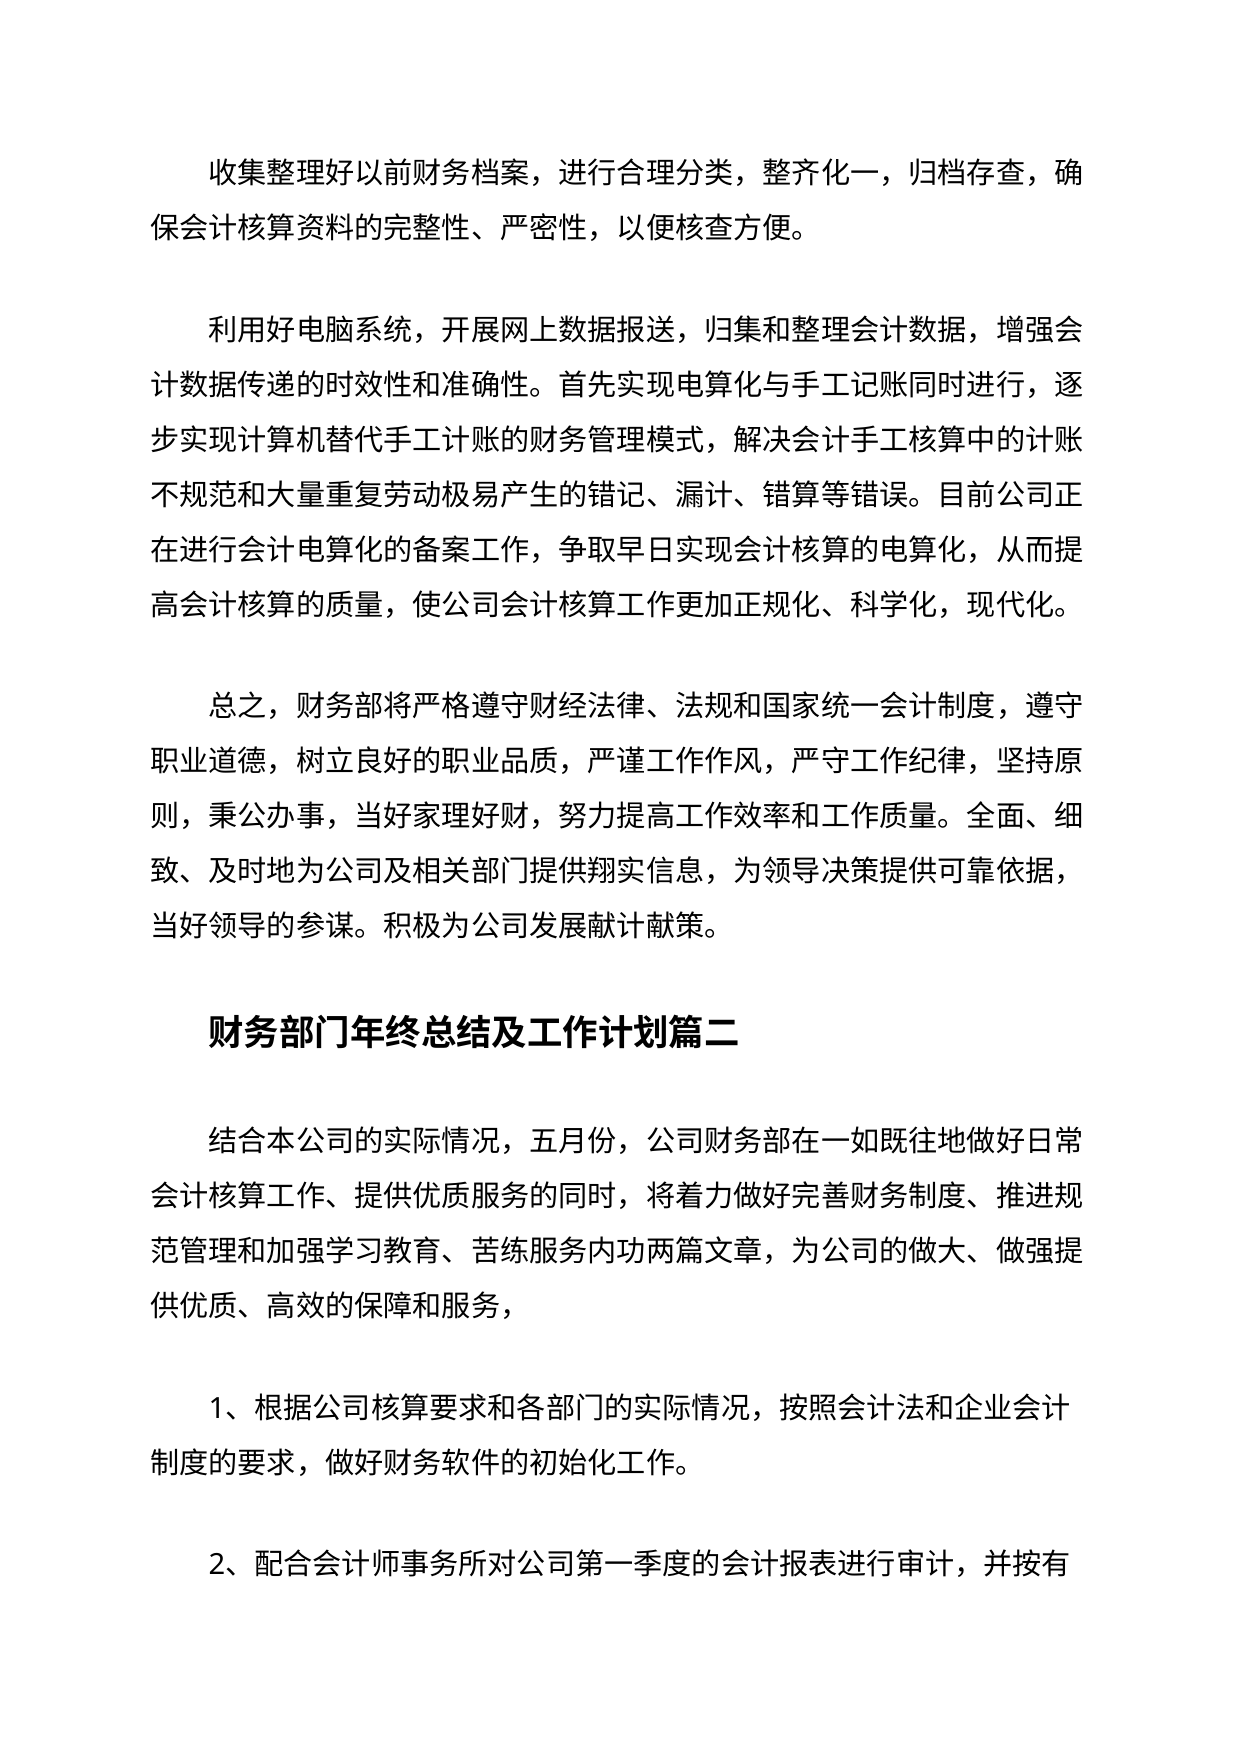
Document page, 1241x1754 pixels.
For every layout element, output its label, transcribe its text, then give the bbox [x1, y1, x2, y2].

text 总之，财务部将严格遵守财经法律、法规和国家统一会计制度，遵守职业道德，树立良好的职业品质，严谨工作作风，严守工作纪律，坚持原则，秉公办事，当好家理好财，努力提高工作效率和工作质量。全面、细致、及时地为公司及相关部门提供翔实信息，为领导决策提供可靠依据，当好领导的参谋。积极为公司发展献计献策。 [150, 683, 1090, 945]
text 收集整理好以前财务档案，进行合理分类，整齐化一，归档存查，确保会计核算资料的完整性、严密性，以便核查方便。 [150, 150, 1090, 247]
text 财务部门年终总结及工作计划篇二 [150, 1004, 1090, 1056]
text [150, 1541, 1090, 1583]
text 利用好电脑系统，开展网上数据报送，归集和整理会计数据，增强会计数据传递的时效性和准确性。首先实现电算化与手工记账同时进行，逐步实现计算机替代手工计账的财务管理模式，解决会计手工核算中的计账不规范和大量重复劳动极易产生的错记、漏计、错算等错误。目前公司正在进行会计电算化的备案工作，争取早日实现会计核算的电算化，从而提高会计核算的质量，使公司会计核算工作更加正规化、科学化，现代化。 [150, 307, 1090, 623]
text 结合本公司的实际情况，五月份，公司财务部在一如既往地做好日常会计核算工作、提供优质服务的同时，将着力做好完善财务制度、推进规范管理和加强学习教育、苦练服务内功两篇文章，为公司的做大、做强提供优质、高效的保障和服务， [150, 1118, 1090, 1325]
text 1、根据公司核算要求和各部门的实际情况，按照会计法和企业会计制度的要求，做好财务软件的初始化工作。 [150, 1384, 1090, 1481]
